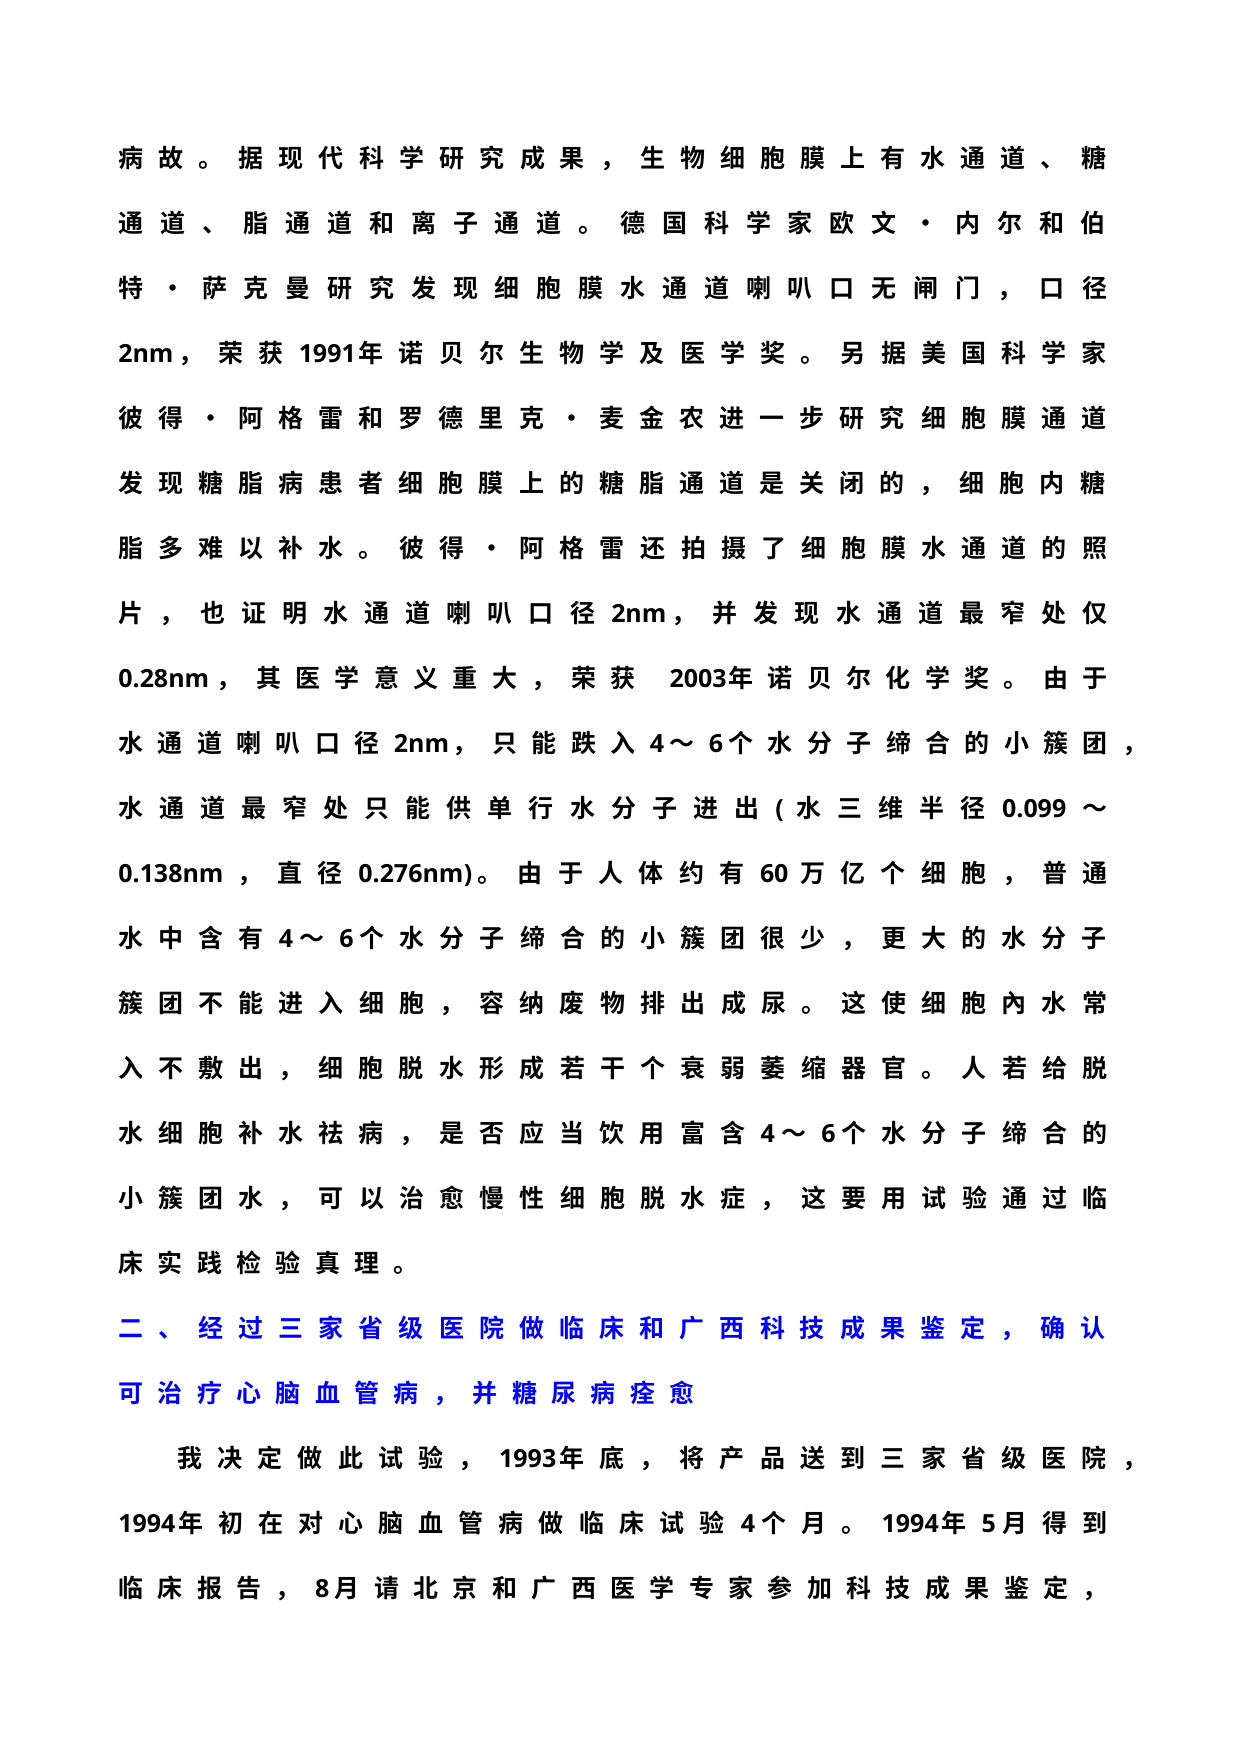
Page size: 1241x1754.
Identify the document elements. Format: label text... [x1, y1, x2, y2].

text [118, 1424, 1122, 1619]
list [118, 124, 1122, 1294]
text 二、经过三家省级医院做临床和广西科技成果鉴定，确认可治疗心脑血管病，并糖尿病痊愈 [118, 1294, 1122, 1424]
